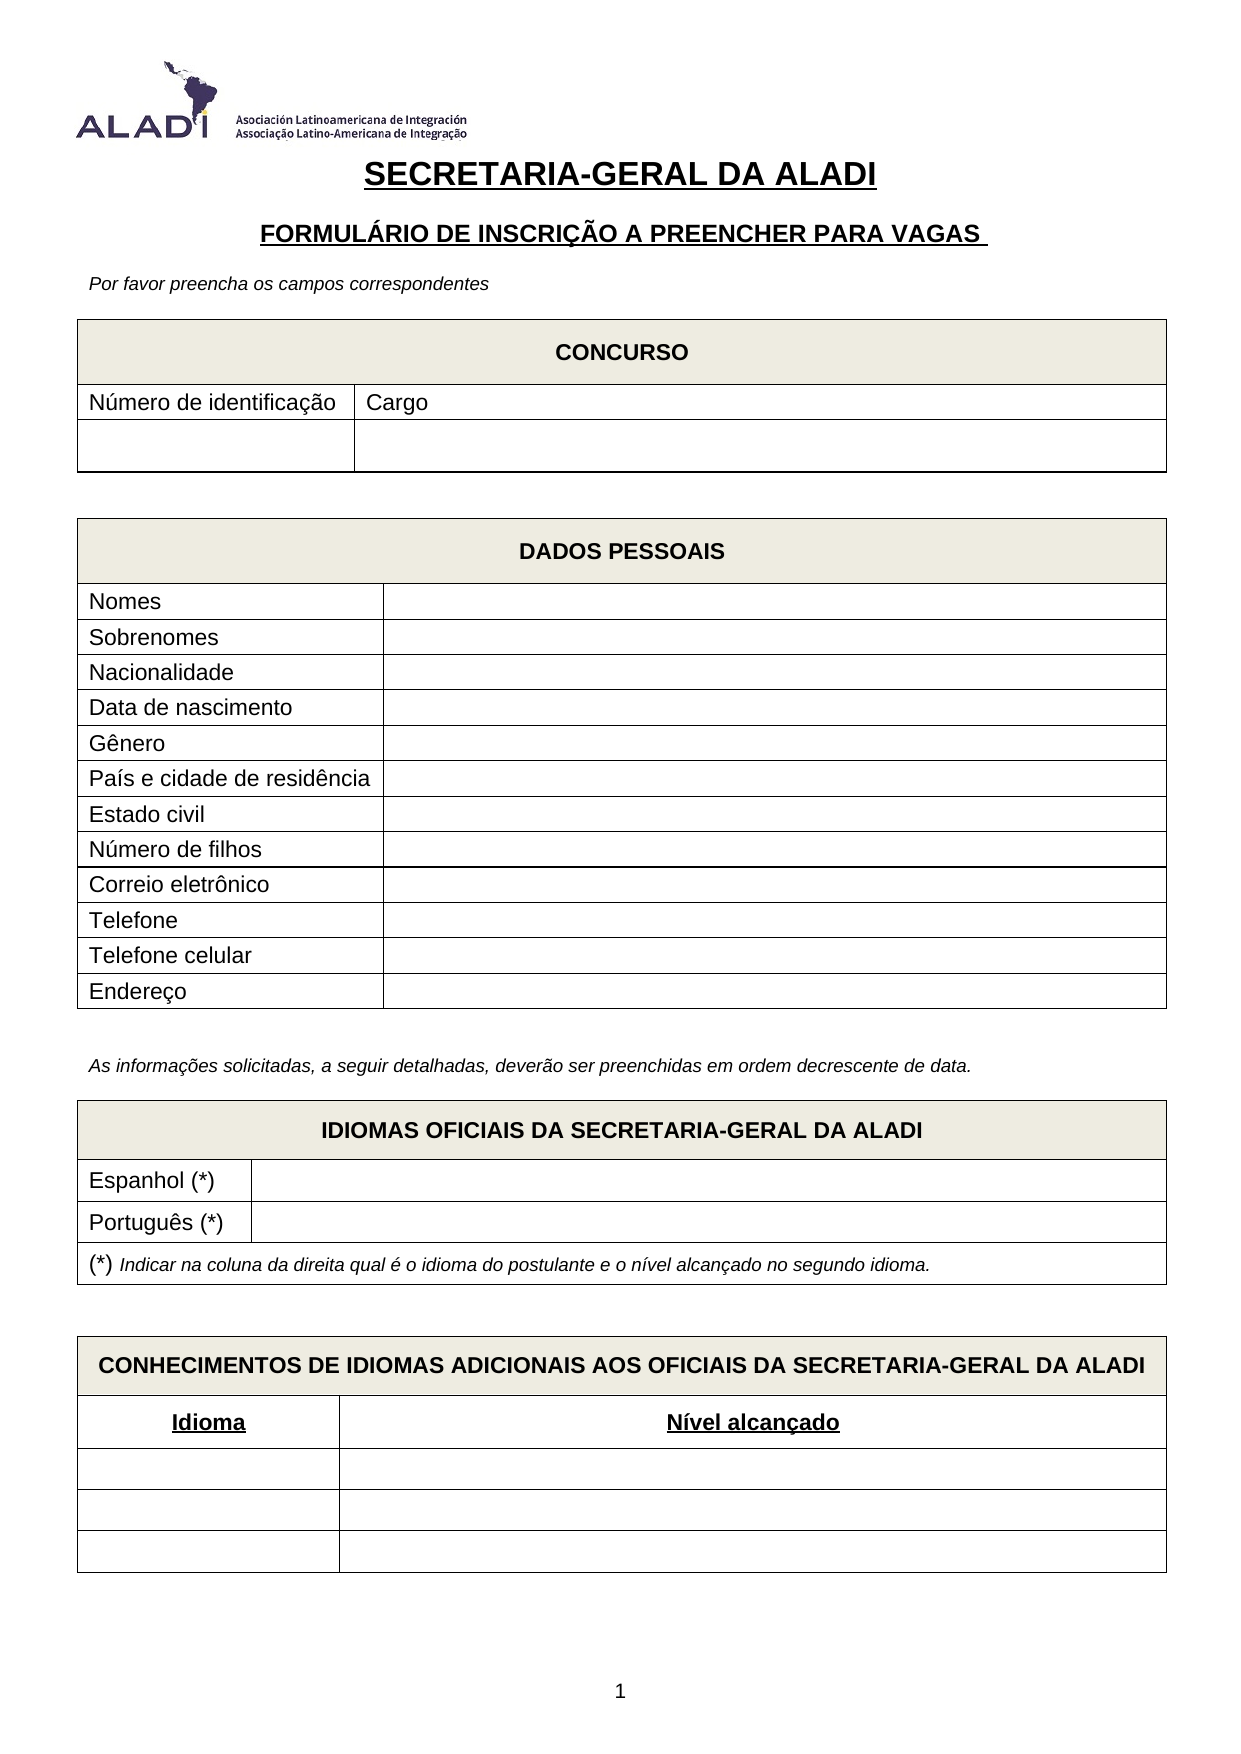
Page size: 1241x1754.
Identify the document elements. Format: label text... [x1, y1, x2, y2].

table_cell (*) Indicar na coluna da direita qual é o idioma do postulante e o nível alcançado no segundo idioma. [78, 1243, 1166, 1283]
text Por favor preencha os campos correspondentes [89, 273, 1152, 295]
table_cell Nacionalidade [78, 655, 383, 689]
table_cell [384, 797, 1166, 831]
table_cell [384, 938, 1166, 973]
table_cell [78, 1490, 339, 1530]
table_cell Nomes [78, 584, 383, 618]
table_cell [384, 655, 1166, 689]
table_cell [384, 903, 1166, 937]
table_cell [355, 420, 1166, 471]
table_cell Telefone [78, 903, 383, 937]
table_cell Endereço [78, 974, 383, 1008]
table_cell [384, 620, 1166, 654]
table_cell Nível alcançado [340, 1396, 1166, 1448]
table_cell País e cidade de residência [78, 761, 383, 796]
text FORMULÁRIO DE INSCRIÇÃO A PREENCHER PARA VAGAS [89, 219, 1152, 248]
table_cell Português (*) [78, 1202, 251, 1242]
table_cell [78, 1531, 339, 1572]
table_cell [384, 761, 1166, 796]
table_cell [252, 1202, 1166, 1242]
table_cell [252, 1160, 1166, 1201]
table_cell Número de identificação [78, 385, 354, 419]
table_cell Correio eletrônico [78, 868, 383, 902]
table_cell [78, 420, 354, 471]
table_cell [384, 832, 1166, 866]
table_header CONHECIMENTOS DE IDIOMAS ADICIONAIS AOS OFICIAIS DA SECRETARIA-GERAL DA ALADI [78, 1337, 1166, 1394]
table_cell [384, 974, 1166, 1008]
table_cell Estado civil [78, 797, 383, 831]
table_cell [384, 690, 1166, 725]
table_cell [384, 584, 1166, 618]
table_cell [340, 1449, 1166, 1489]
table_header IDIOMAS OFICIAIS DA SECRETARIA-GERAL DA ALADI [78, 1101, 1166, 1159]
table_cell Sobrenomes [78, 620, 383, 654]
table_cell Data de nascimento [78, 690, 383, 725]
text SECRETARIA-GERAL DA ALADI [89, 154, 1152, 193]
table_cell [78, 1449, 339, 1489]
table_cell [340, 1490, 1166, 1530]
table_cell Espanhol (*) [78, 1160, 251, 1201]
table_cell [340, 1531, 1166, 1572]
table_header DADOS PESSOAIS [78, 519, 1166, 583]
table_cell Idioma [78, 1396, 339, 1448]
table_cell Número de filhos [78, 832, 383, 866]
picture [73, 59, 471, 155]
table_cell Telefone celular [78, 938, 383, 973]
table_cell Gênero [78, 726, 383, 760]
text As informações solicitadas, a seguir detalhadas, deverão ser preenchidas em ordem decrescente de data. [89, 1055, 1152, 1076]
table_cell Cargo [355, 385, 1166, 419]
table_cell [384, 726, 1166, 760]
table_header CONCURSO [78, 320, 1166, 384]
table_cell [384, 868, 1166, 902]
